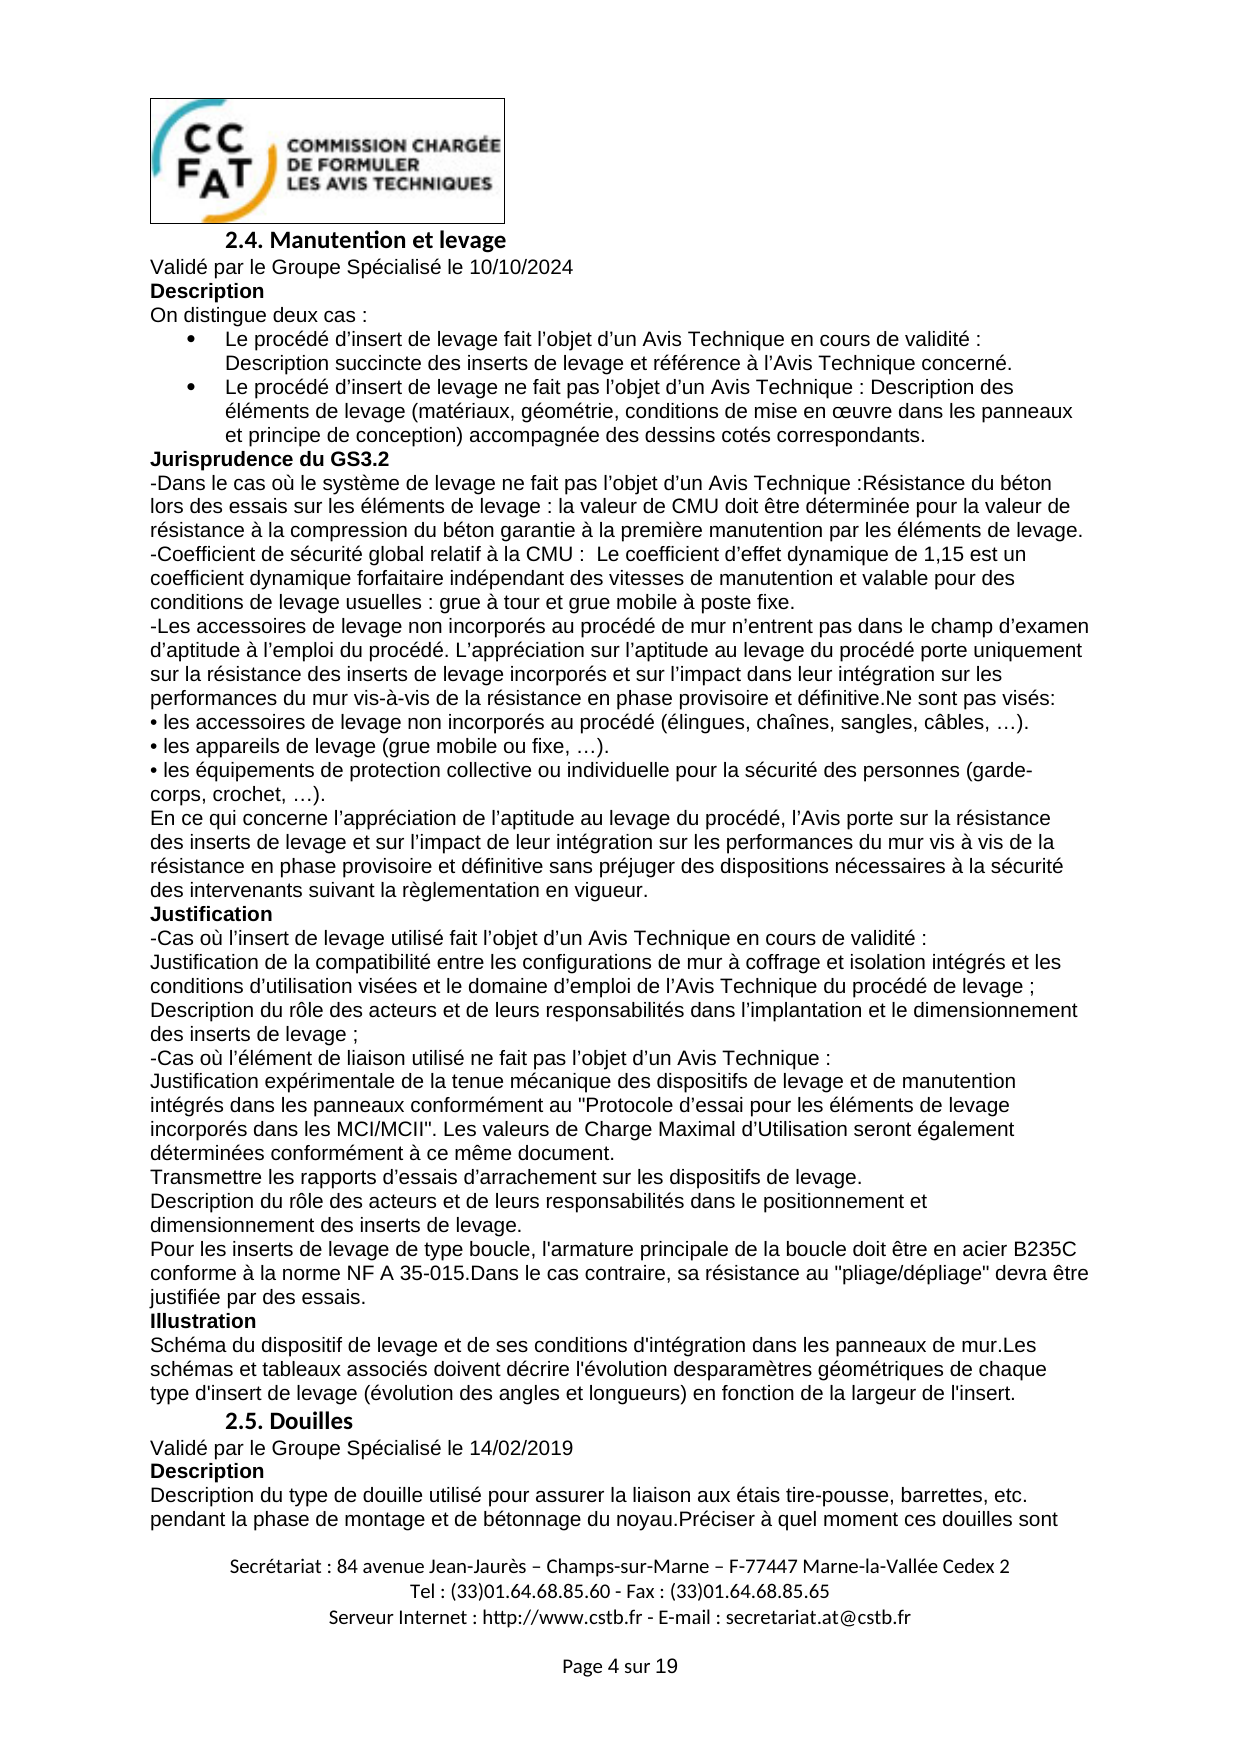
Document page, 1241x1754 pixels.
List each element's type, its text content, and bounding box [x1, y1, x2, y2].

text Validé par le Groupe Spécialisé le 14/02/2019 [150, 1435, 1090, 1459]
text -Cas où l’élément de liaison utilisé ne fait pas l’objet d’un Avis Technique : [150, 1045, 1090, 1069]
text • les équipements de protection collective ou individuelle pour la sécurité des personnes (garde-corps, crochet, …). [150, 758, 1090, 806]
text -Les accessoires de levage non incorporés au procédé de mur n’entrent pas dans le champ d’examen d’aptitude à l’emploi du procédé. L’appréciation sur l’aptitude au levage du procédé porte uniquement sur la résistance des inserts de levage incorporés et sur l’impact dans leur intégration sur les performances du mur vis-à-vis de la résistance en phase provisoire et définitive.Ne sont pas visés: [150, 614, 1090, 710]
text En ce qui concerne l’appréciation de l’aptitude au levage du procédé, l’Avis porte sur la résistance des inserts de levage et sur l’impact de leur intégration sur les performances du mur vis à vis de la résistance en phase provisoire et définitive sans préjuger des dispositions nécessaires à la sécurité des intervenants suivant la règlementation en vigueur. [150, 806, 1090, 902]
picture [151, 99, 504, 223]
text Illustration [150, 1309, 1090, 1333]
text On distingue deux cas : [150, 302, 1090, 326]
text • les accessoires de levage non incorporés au procédé (élingues, chaînes, sangles, câbles, …). [150, 710, 1090, 734]
text -Coefficient de sécurité global relatif à la CMU : Le coefficient d’effet dynamique de 1,15 est un coefficient dynamique forfaitaire indépendant des vitesses de manutention et valable pour des conditions de levage usuelles : grue à tour et grue mobile à poste fixe. [150, 542, 1090, 614]
text 2.4. Manutention et levage [225, 224, 1090, 254]
text -Cas où l’insert de levage utilisé fait l’objet d’un Avis Technique en cours de validité : [150, 926, 1090, 949]
text Justification expérimentale de la tenue mécanique des dispositifs de levage et de manutention intégrés dans les panneaux conformément au "Protocole d’essai pour les éléments de levage incorporés dans les MCI/MCII". Les valeurs de Charge Maximal d’Utilisation seront également déterminées conformément à ce même document. [150, 1069, 1090, 1165]
text Description [150, 278, 1090, 302]
text -Dans le cas où le système de levage ne fait pas l’objet d’un Avis Technique :Résistance du béton lors des essais sur les éléments de levage : la valeur de CMU doit être déterminée pour la valeur de résistance à la compression du béton garantie à la première manutention par les éléments de levage. [150, 470, 1090, 542]
text • les appareils de levage (grue mobile ou fixe, …). [150, 734, 1090, 758]
text Description du rôle des acteurs et de leurs responsabilités dans l’implantation et le dimensionnement des inserts de levage ; [150, 997, 1090, 1045]
list Le procédé d’insert de levage fait l’objet d’un Avis Technique en cours de validité : Description succincte des inserts de levage et référence à l’Avis Technique concerné. [187, 326, 1090, 374]
text 2.5. Douilles [225, 1405, 1090, 1435]
text Schéma du dispositif de levage et de ses conditions d'intégration dans les panneaux de mur.Les schémas et tableaux associés doivent décrire l'évolution desparamètres géométriques de chaque type d'insert de levage (évolution des angles et longueurs) en fonction de la largeur de l'insert. [150, 1333, 1090, 1405]
list Le procédé d’insert de levage ne fait pas l’objet d’un Avis Technique : Description des éléments de levage (matériaux, géométrie, conditions de mise en œuvre dans les panneaux et principe de conception) accompagnée des dessins cotés correspondants. [187, 374, 1090, 446]
text Transmettre les rapports d’essais d’arrachement sur les dispositifs de levage. [150, 1165, 1090, 1189]
text Jurisprudence du GS3.2 [150, 446, 1090, 470]
text Justification [150, 902, 1090, 926]
text Description du rôle des acteurs et de leurs responsabilités dans le positionnement et dimensionnement des inserts de levage. [150, 1189, 1090, 1237]
text Justification de la compatibilité entre les configurations de mur à coffrage et isolation intégrés et les conditions d’utilisation visées et le domaine d’emploi de l’Avis Technique du procédé de levage ; [150, 949, 1090, 997]
text Validé par le Groupe Spécialisé le 10/10/2024 [150, 254, 1090, 278]
text Description [150, 1459, 1090, 1483]
text Pour les inserts de levage de type boucle, l'armature principale de la boucle doit être en acier B235C conforme à la norme NF A 35-015.Dans le cas contraire, sa résistance au "pliage/dépliage" devra être justifiée par des essais. [150, 1237, 1090, 1309]
